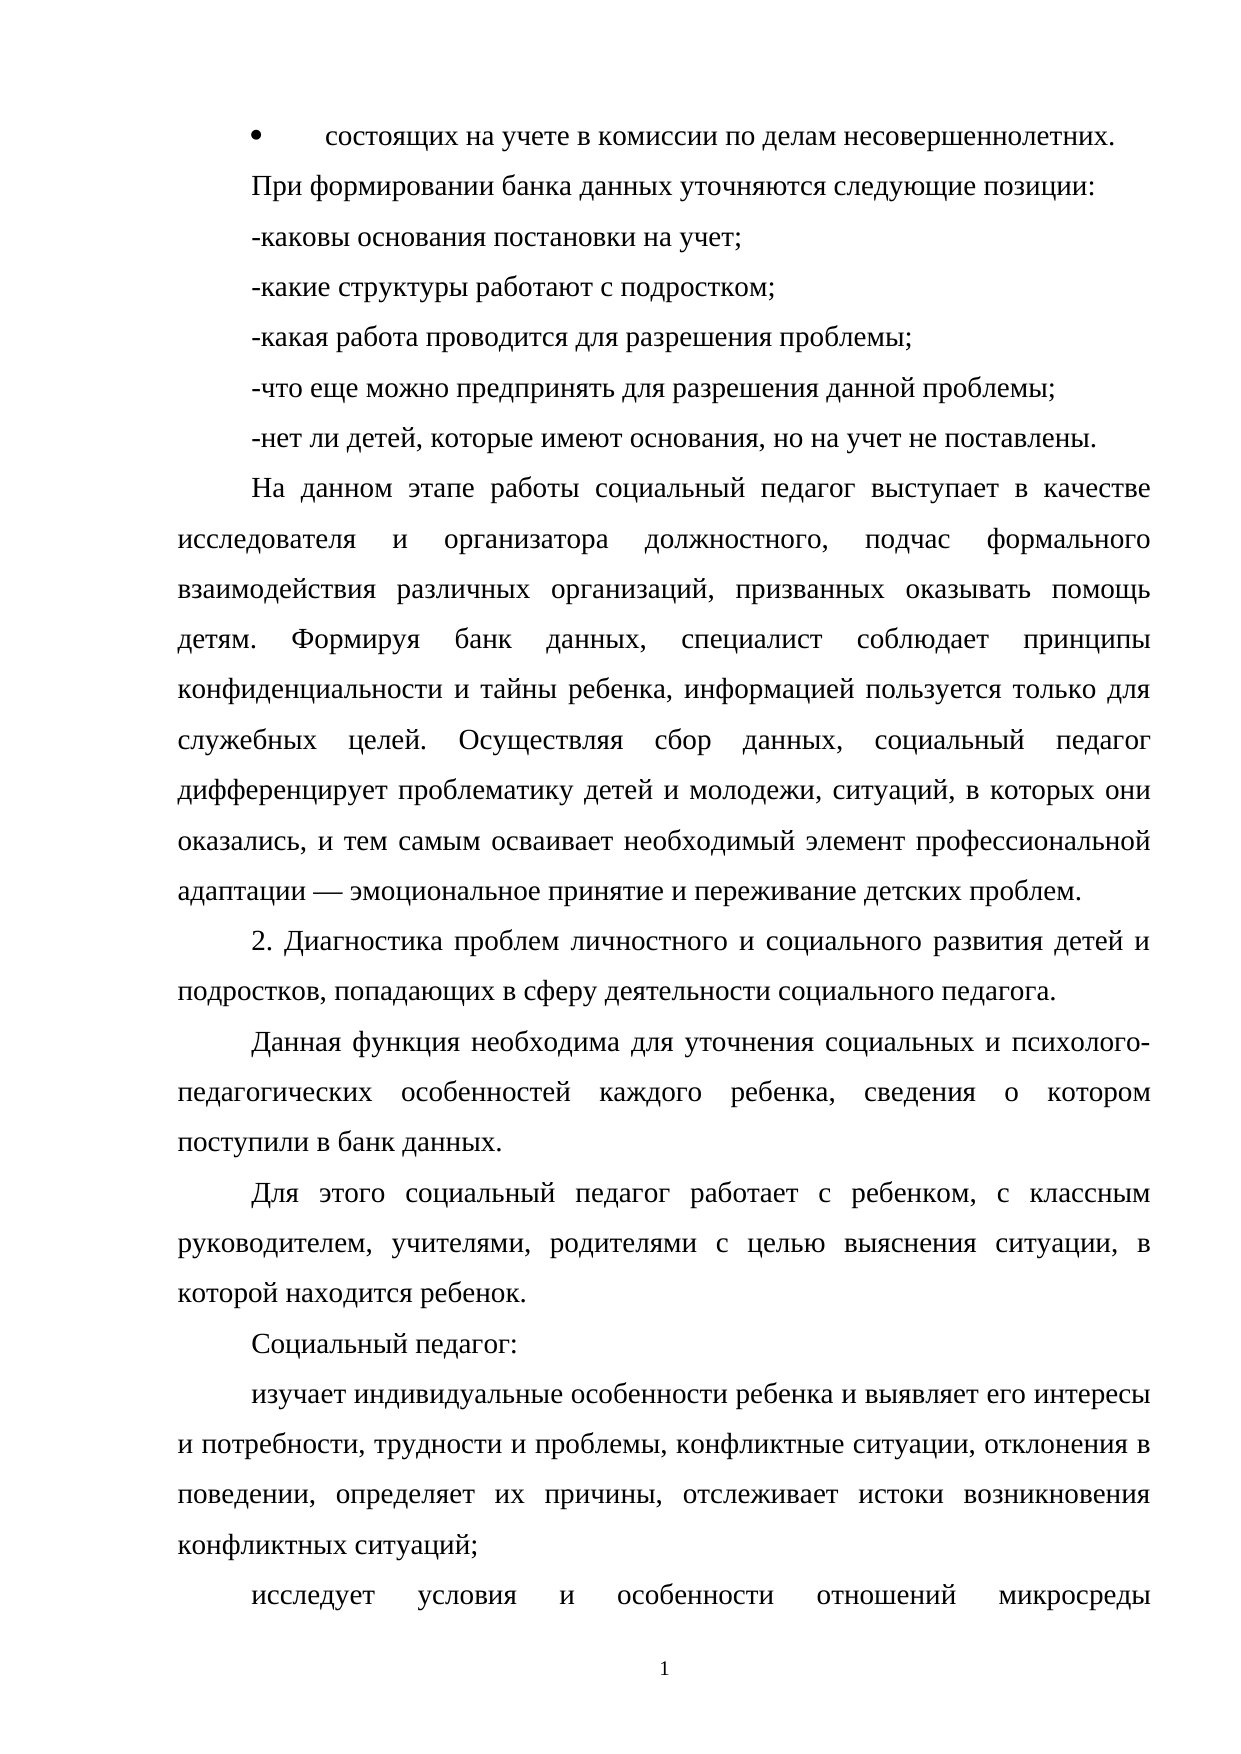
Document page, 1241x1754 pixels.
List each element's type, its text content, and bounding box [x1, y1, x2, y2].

text -какая работа проводится для разрешения проблемы; [177, 319, 1152, 353]
text На данном этапе работы социальный педагог выступает в качестве исследователя и организатора должностного, подчас формального взаимодействия различных организаций, призванных оказывать помощь детям. Формируя банк данных, специалист соблюдает принципы конфиденциальности и тайны ребенка, информацией пользуется только для служебных целей. Осуществляя сбор данных, социальный педагог дифференцирует проблематику детей и молодежи, ситуаций, в которых они оказались, и тем самым осваивает необходимый элемент профессиональной адаптации — эмоциональное принятие и переживание детских проблем. [177, 470, 1152, 906]
text 2. Диагностика проблем личностного и социального развития детей и подростков, попадающих в сферу деятельности социального педагога. [177, 923, 1152, 1007]
list состоящих на учете в комиссии по делам несовершеннолетних. [177, 118, 1152, 152]
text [177, 1577, 1152, 1611]
text -какие структуры работают с подростком; [177, 269, 1152, 303]
text Социальный педагог: [177, 1326, 1152, 1359]
text -что еще можно предпринять для разрешения данной проблемы; [177, 370, 1152, 403]
text -каковы основания постановки на учет; [177, 219, 1152, 252]
text Для этого социальный педагог работает с ребенком, с классным руководителем, учителями, родителями с целью выяснения ситуации, в которой находится ребенок. [177, 1175, 1152, 1309]
text При формировании банка данных уточняются следующие позиции: [177, 168, 1152, 202]
text -нет ли детей, которые имеют основания, но на учет не поставлены. [177, 420, 1152, 454]
text изучает индивидуальные особенности ребенка и выявляет его интересы и потребности, трудности и проблемы, конфликтные ситуации, отклонения в поведении, определяет их причины, отслеживает истоки возникновения конфликтных ситуаций; [177, 1376, 1152, 1561]
text Данная функция необходима для уточнения социальных и психолого-педагогических особенностей каждого ребенка, сведения о котором поступили в банк данных. [177, 1024, 1152, 1158]
